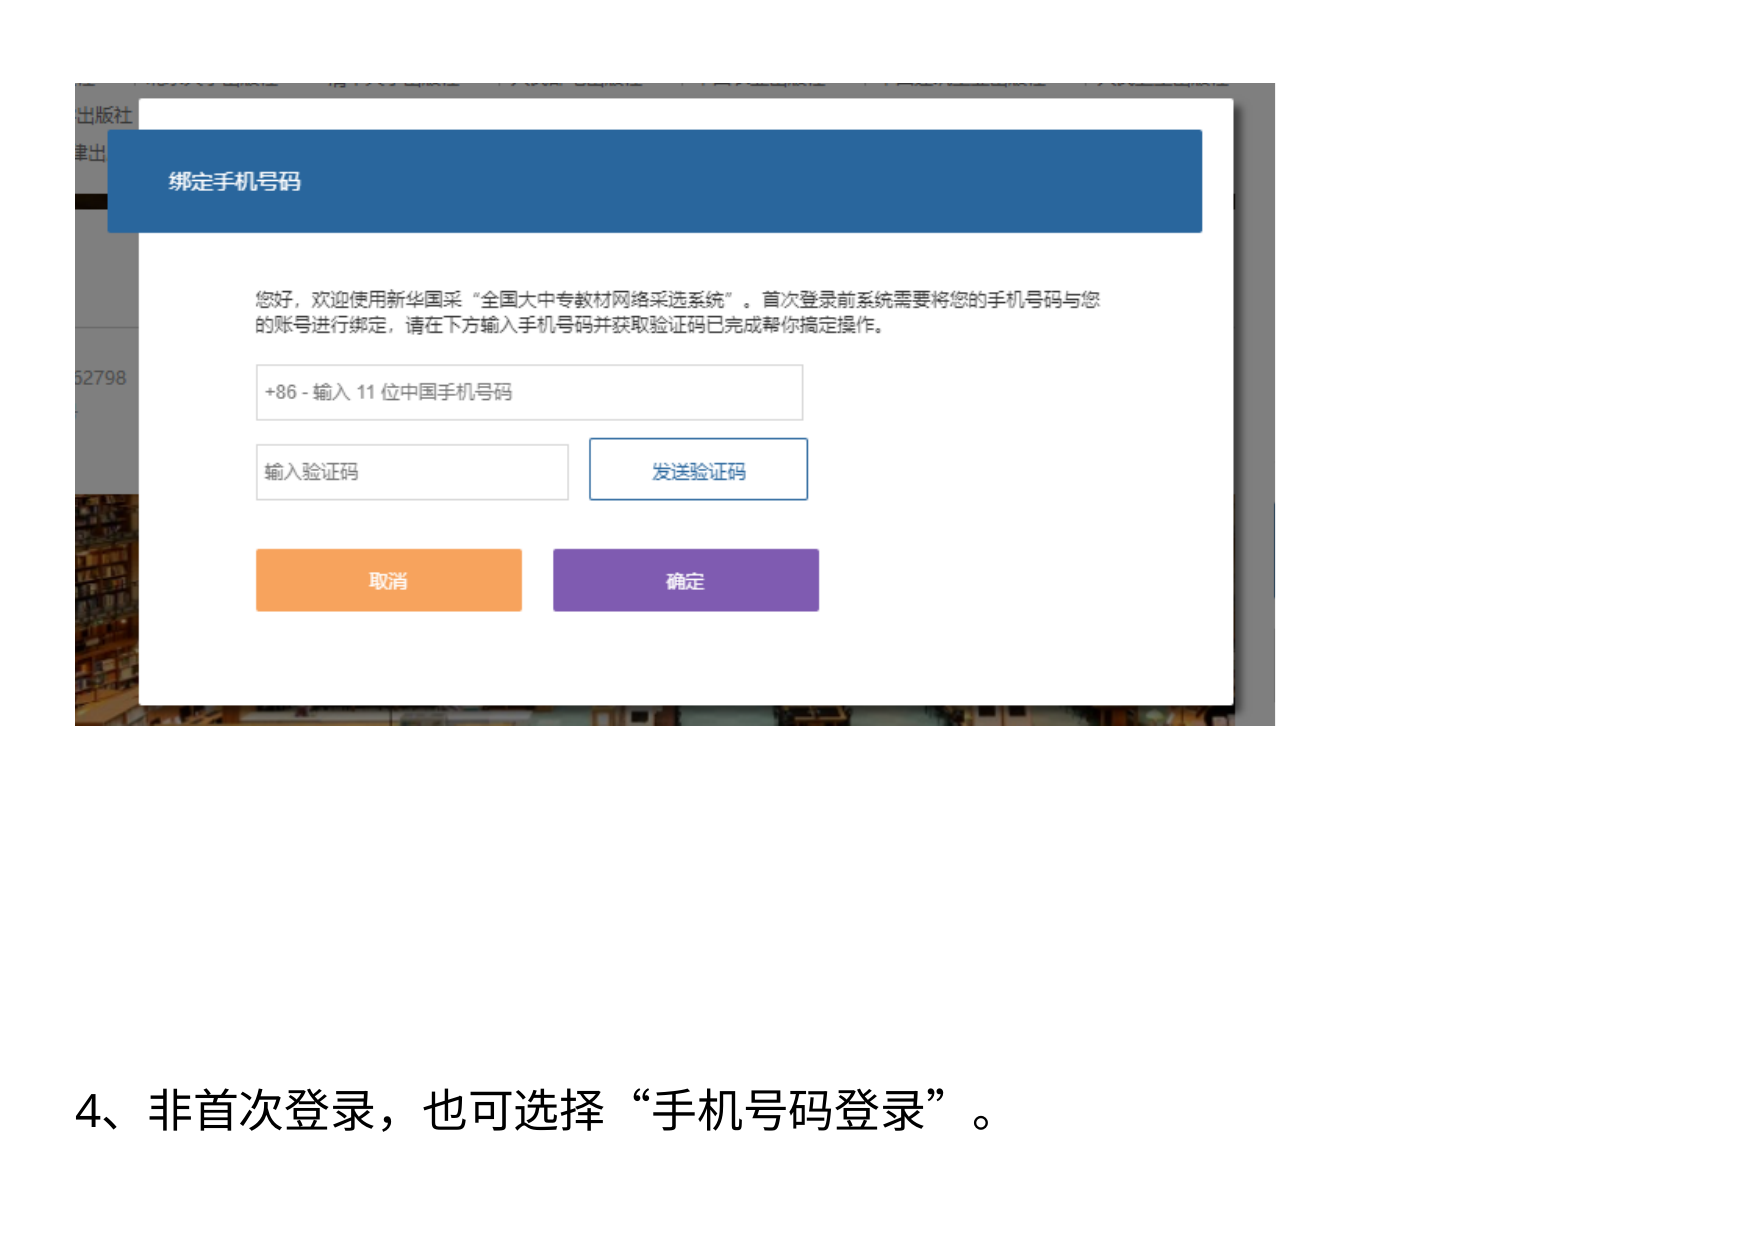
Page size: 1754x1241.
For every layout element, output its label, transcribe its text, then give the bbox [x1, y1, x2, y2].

list 4、非首次登录，也可选择“手机号码登录”。 [75, 1059, 1679, 1156]
picture [75, 83, 1275, 726]
